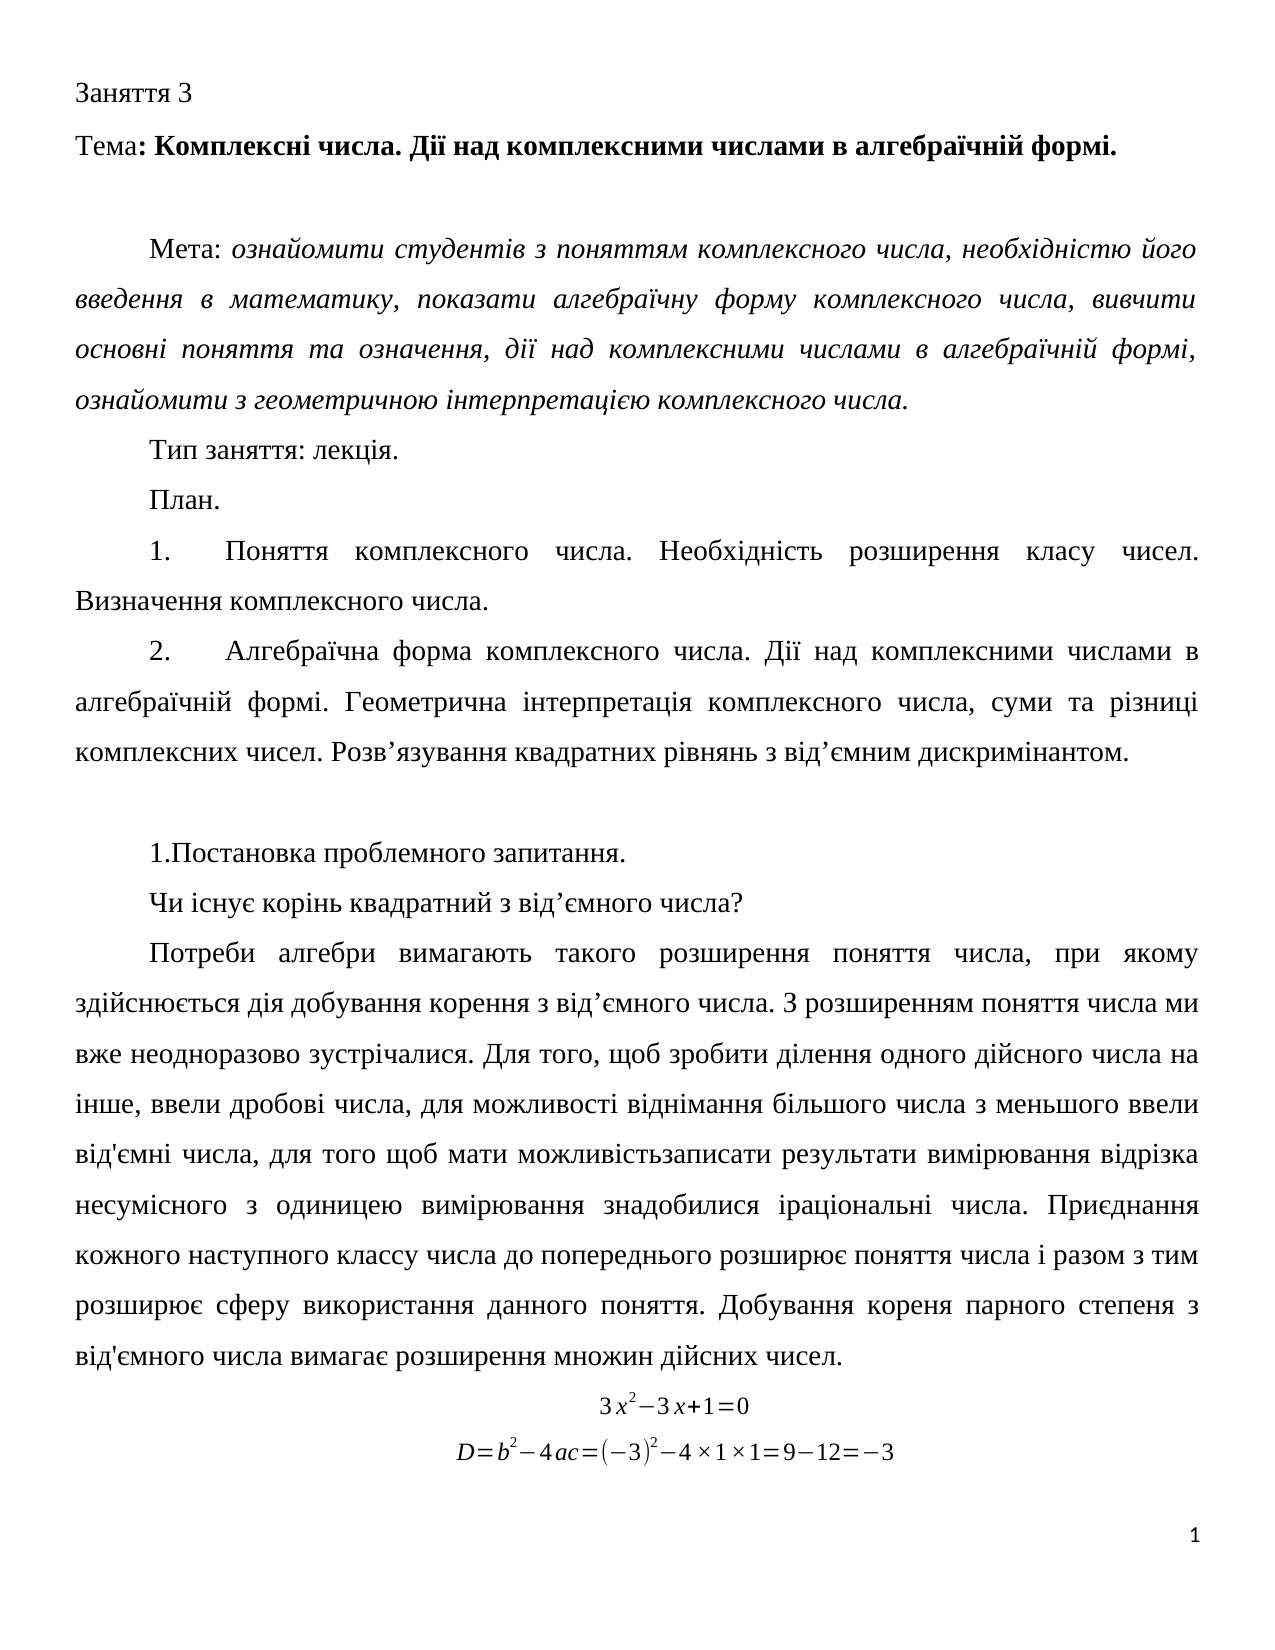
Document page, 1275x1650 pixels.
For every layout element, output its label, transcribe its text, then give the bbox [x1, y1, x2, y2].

text Потреби алгебри вимагають такого розширення поняття числа, при якому здійснюється дія добування корення з від’ємного числа. З розширенням поняття числа ми вже неодноразово зустрічалися. Для того, щоб зробити ділення одного дійсного числа на інше, ввели дробові числа, для можливості віднімання більшого числа з меньшого ввели від'ємні числа, для того щоб мати можливістьзаписати результати вимірювання відрізка несумісного з одиницею вимірювання знадобилися іраціональні числа. Приєднання кожного наступного классу числа до попереднього розширює поняття числа і разом з тим розширює сферу використання данного поняття. Добування кореня парного степеня з від'ємного числа вимагає розширення множин дійсних чисел. [75, 935, 1200, 1371]
list Поняття комплексного числа. Необхідність розширення класу чисел. Визначення комплексного числа. [75, 533, 1200, 617]
text Заняття 3 [75, 75, 1200, 108]
text Мета: ознайомити студентів з поняттям комплексного числа, необхідністю його введення в математику, показати алгебраїчну форму комплексного числа, вивчити основні поняття та означення, дії над комплексними числами в алгебраїчній формі, ознайомити з геометричною інтерпретацією комплексного числа. [75, 231, 1200, 415]
text Тип заняття: лекція. [75, 432, 1200, 466]
list Алгебраїчна форма комплексного числа. Дії над комплексними числами в алгебраїчній формі. Геометрична інтерпретація комплексного числа, суми та різниці комплексних чисел. Розв’язування квадратних рівнянь з від’ємним дискримінантом. [75, 633, 1200, 768]
text Тема: Комплексні числа. Дії над комплексними числами в алгебраїчній формі. [75, 128, 1200, 161]
text Чи існує корінь квадратний з від’ємного числа? [75, 885, 1200, 918]
text План. [75, 482, 1200, 516]
text 1.Постановка проблемного запитання. [75, 835, 1200, 868]
